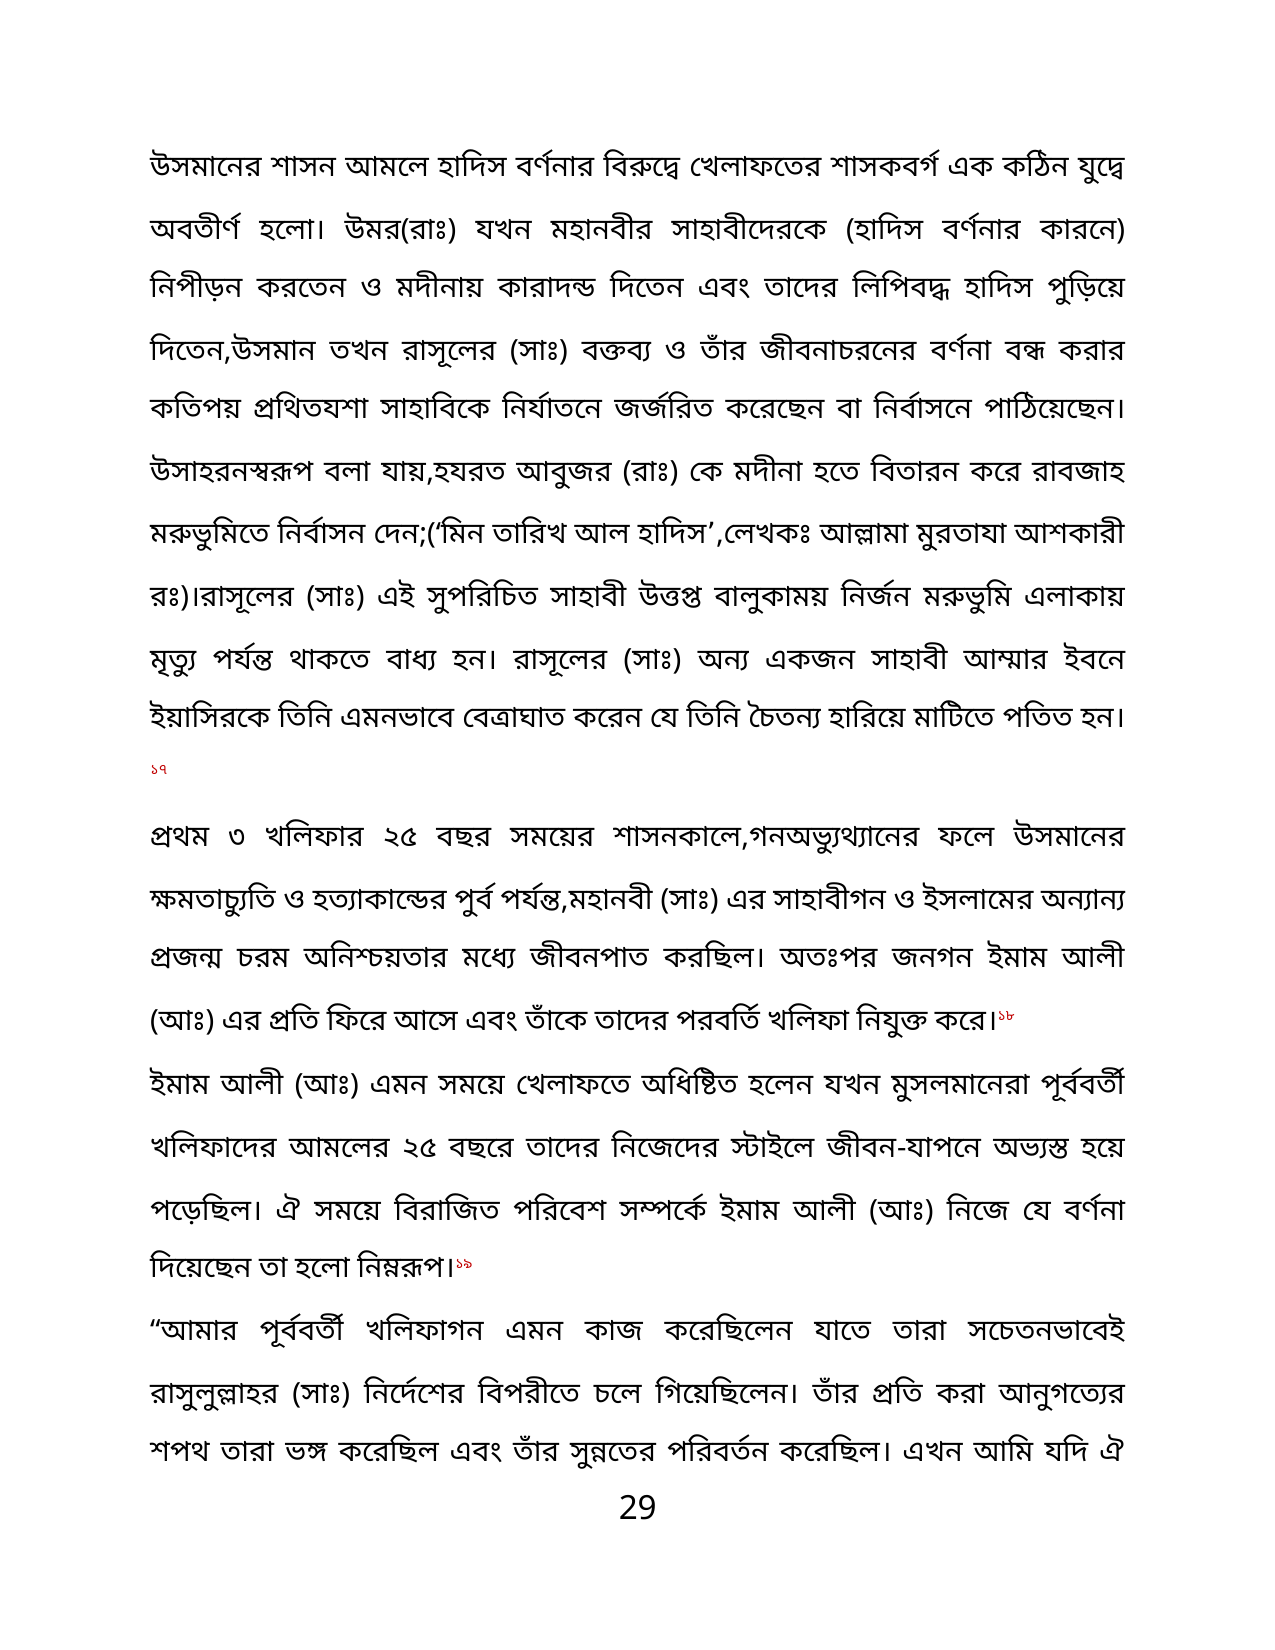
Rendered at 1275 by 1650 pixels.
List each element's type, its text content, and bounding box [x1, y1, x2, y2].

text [150, 1309, 1125, 1473]
text ইমাম আলী (আঃ) এমন সময়ে খেলাফতে অধিষ্টিত হলেন যখন মুসলমানেরা পূর্ববর্তী খলিফাদের আমলের ২৫ বছরে তাদের নিজেদের স্টাইলে জীবন-যাপনে অভ্যস্ত হয়ে পড়েছিল। ঐ সময়ে বিরাজিত পরিবেশ সম্পর্কে ইমাম আলী (আঃ) নিজে যে বর্ণনা দিয়েছেন তা হলো নিম্নরূপ।১৯ [150, 1063, 1125, 1290]
text উসমানের শাসন আমলে হাদিস বর্ণনার বিরুদ্বে খেলাফতের শাসকবর্গ এক কঠিন যুদ্বে অবতীর্ণ হলো। উমর(রাঃ) যখন মহানবীর সাহাবীদেরকে (হাদিস বর্ণনার কারনে) নিপীড়ন করতেন ও মদীনায় কারাদন্ড দিতেন এবং তাদের লিপিবদ্ধ হাদিস পুড়িয়ে দিতেন,উসমান তখন রাসূলের (সাঃ) বক্তব্য ও তাঁর জীবনাচরনের বর্ণনা বন্ধ করার কতিপয় প্রথিতযশা সাহাবিকে নির্যাতনে জর্জরিত করেছেন বা নির্বাসনে পাঠিয়েছেন। উসাহরনস্বরূপ বলা যায়,হযরত আবুজর (রাঃ) কে মদীনা হতে বিতারন করে রাবজাহ মরুভুমিতে নির্বাসন দেন;(‘মিন তারিখ আল হাদিস’,লেখকঃ আল্লামা মুরতাযা আশকারী রঃ)।রাসূলের (সাঃ) এই সুপরিচিত সাহাবী উত্তপ্ত বালুকাময় নির্জন মরুভুমি এলাকায় মৃত্যু পর্যন্ত থাকতে বাধ্য হন। রাসূলের (সাঃ) অন্য একজন সাহাবী আম্মার ইবনে ইয়াসিরকে তিনি এমনভাবে বেত্রাঘাত করেন যে তিনি চৈতন্য হারিয়ে মাটিতে পতিত হন।১৭ [150, 150, 1125, 796]
text প্রথম ৩ খলিফার ২৫ বছর সময়ের শাসনকালে,গনঅভ্যুথ্যানের ফলে উসমানের ক্ষমতাচ্যুতি ও হত্যাকান্ডের পুর্ব পর্যন্ত,মহানবী (সাঃ) এর সাহাবীগন ও ইসলামের অন্যান্য প্রজন্ম চরম অনিশ্চয়তার মধ্যে জীবনপাত করছিল। অতঃপর জনগন ইমাম আলী (আঃ) এর প্রতি ফিরে আসে এবং তাঁকে তাদের পরবর্তি খলিফা নিযুক্ত করে।১৮ [150, 815, 1125, 1042]
